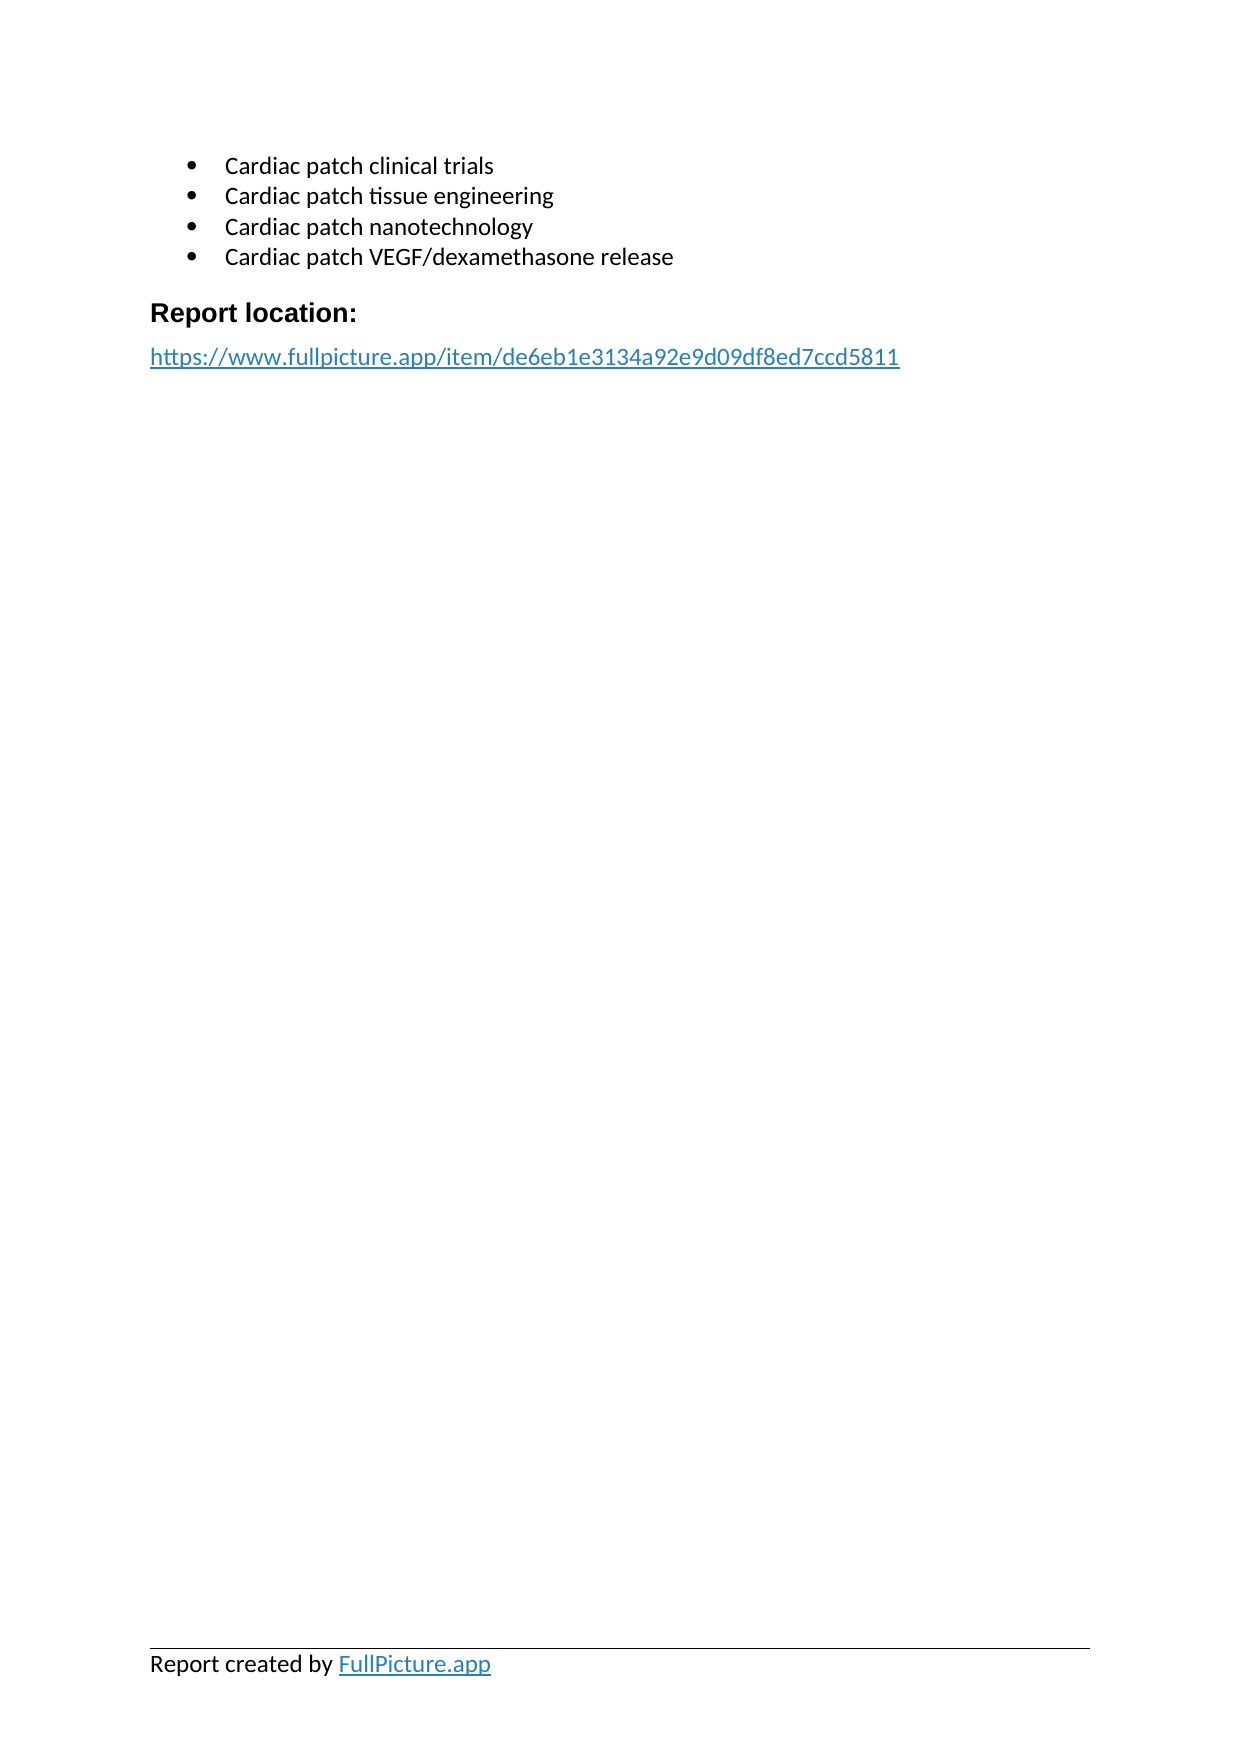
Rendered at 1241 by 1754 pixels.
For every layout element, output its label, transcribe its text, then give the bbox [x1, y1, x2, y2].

text https://www.fullpicture.app/item/de6eb1e3134a92e9d09df8ed7ccd5811 [150, 341, 1090, 371]
list Cardiac patch VEGF/dexamethasone release [187, 242, 1090, 272]
list Cardiac patch tissue engineering [187, 181, 1090, 211]
subtitle Report location: [150, 297, 1090, 328]
list Cardiac patch nanotechnology [187, 211, 1090, 242]
list Cardiac patch clinical trials [187, 150, 1090, 181]
